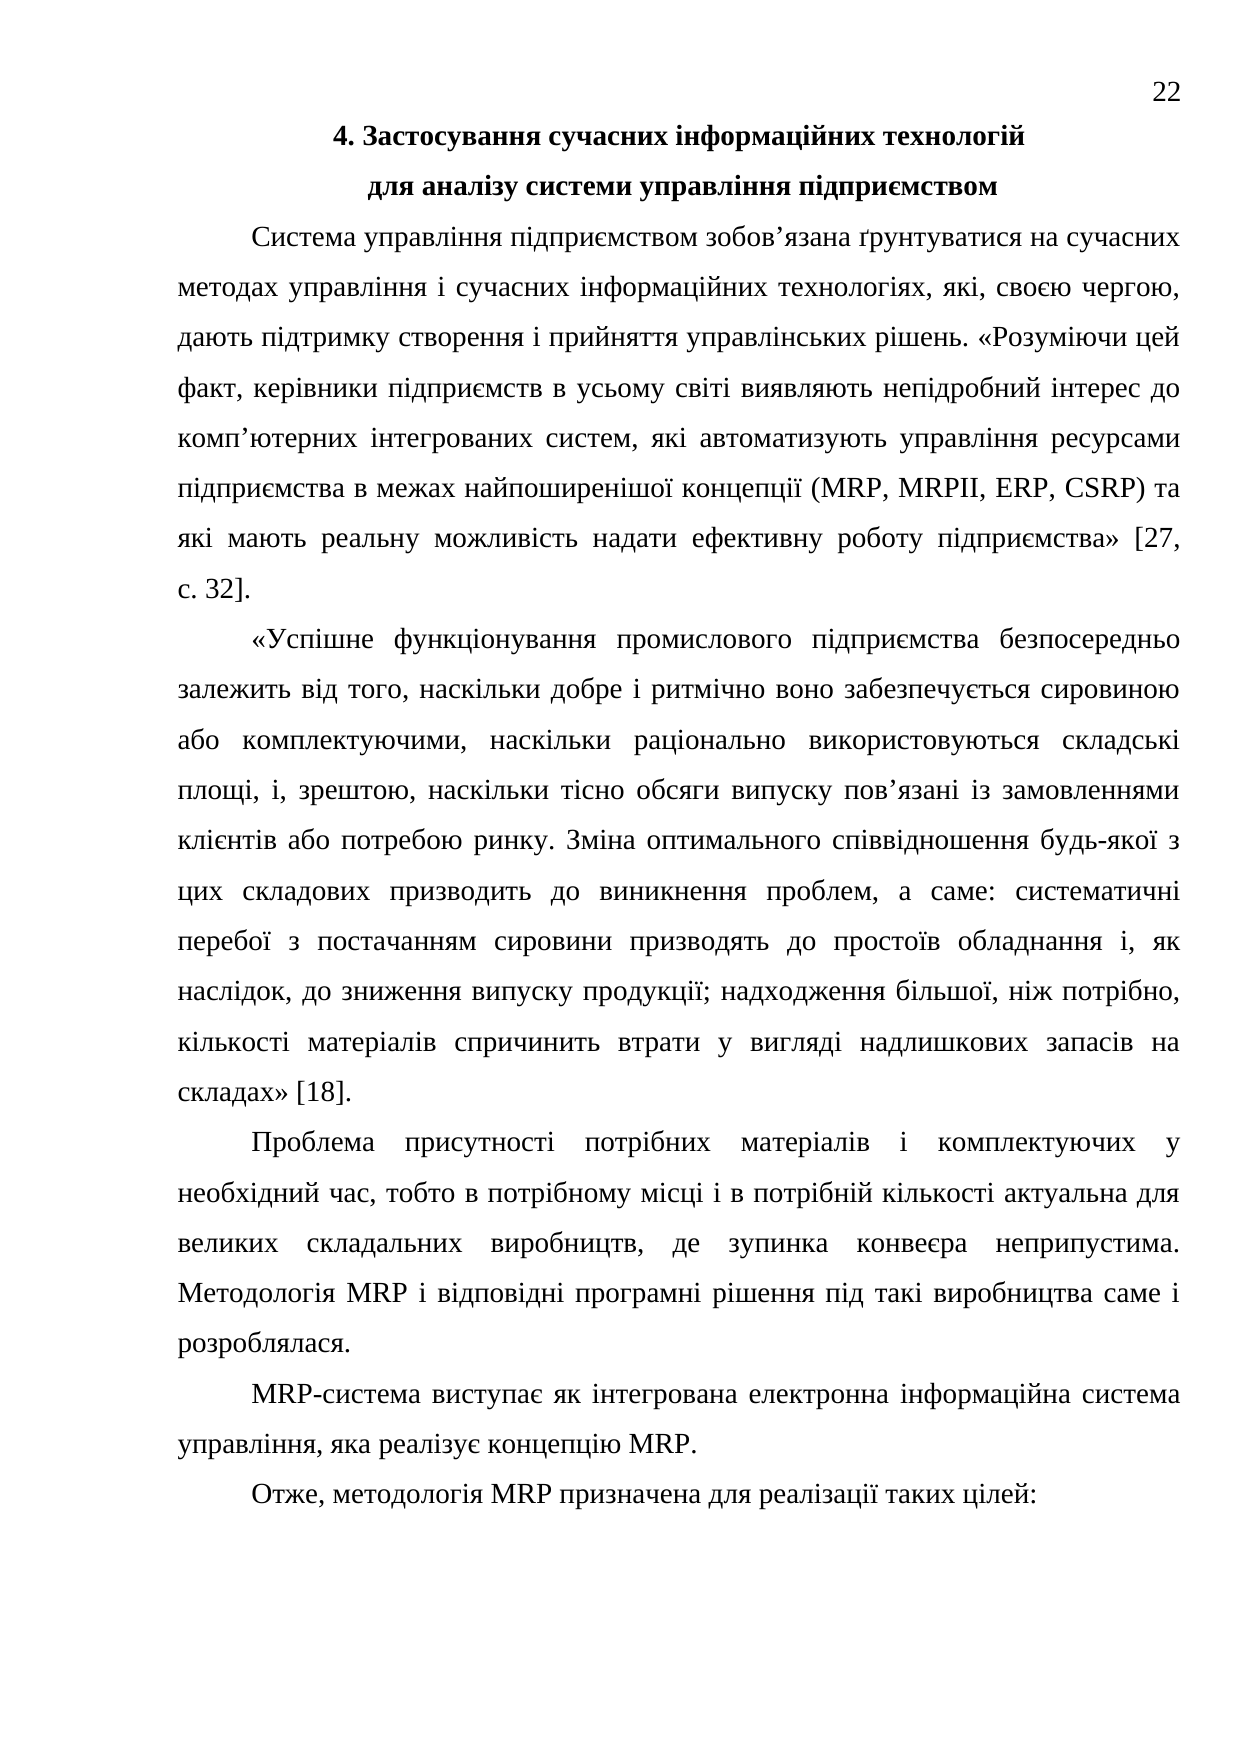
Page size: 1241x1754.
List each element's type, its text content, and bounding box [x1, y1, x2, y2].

text MRP-система виступає як інтегрована електронна інформаційна система управління, яка реалізує концепцію MRP. [177, 1376, 1181, 1460]
text Отже, методологія MRP призначена для реалізації таких цілей: [177, 1477, 1181, 1510]
text Система управління підприємством зобов’язана ґрунтуватися на сучасних методах управління і сучасних інформаційних технологіях, які, своєю чергою, дають підтримку створення і прийняття управлінських рішень. «Розуміючи цей факт, керівники підприємств в усьому світі виявляють непідробний інтерес до комп’ютерних інтегрованих систем, які автоматизують управління ресурсами підприємства в межах найпоширенішої концепції (MRP, MRPII, ERP, CSRP) та які мають реальну можливість надати ефективну роботу підприємства» [27, с. 32]. [177, 219, 1181, 604]
subtitle 4. Застосування сучасних інформаційних технологій для аналізу системи управління підприємством [177, 118, 1181, 202]
text «Успішне функціонування промислового підприємства безпосередньо залежить від того, наскільки добре і ритмічно воно забезпечується сировиною або комплектуючими, наскільки раціонально використовуються складські площі, і, зрештою, наскільки тісно обсяги випуску пов’язані із замовленнями клієнтів або потребою ринку. Зміна оптимального співвідношення будь-якої з цих складових призводить до виникнення проблем, а саме: систематичні перебої з постачанням сировини призводять до простоїв обладнання і, як наслідок, до зниження випуску продукції; надходження більшої, ніж потрібно, кількості матеріалів спричинить втрати у вигляді надлишкових запасів на складах» [18]. [177, 621, 1181, 1108]
text Проблема присутності потрібних матеріалів і комплектуючих у необхідний час, тобто в потрібному місці і в потрібній кількості актуальна для великих складальних виробництв, де зупинка конвеєра неприпустима. Методологія MRP і відповідні програмні рішення під такі виробництва саме і розроблялася. [177, 1124, 1181, 1359]
